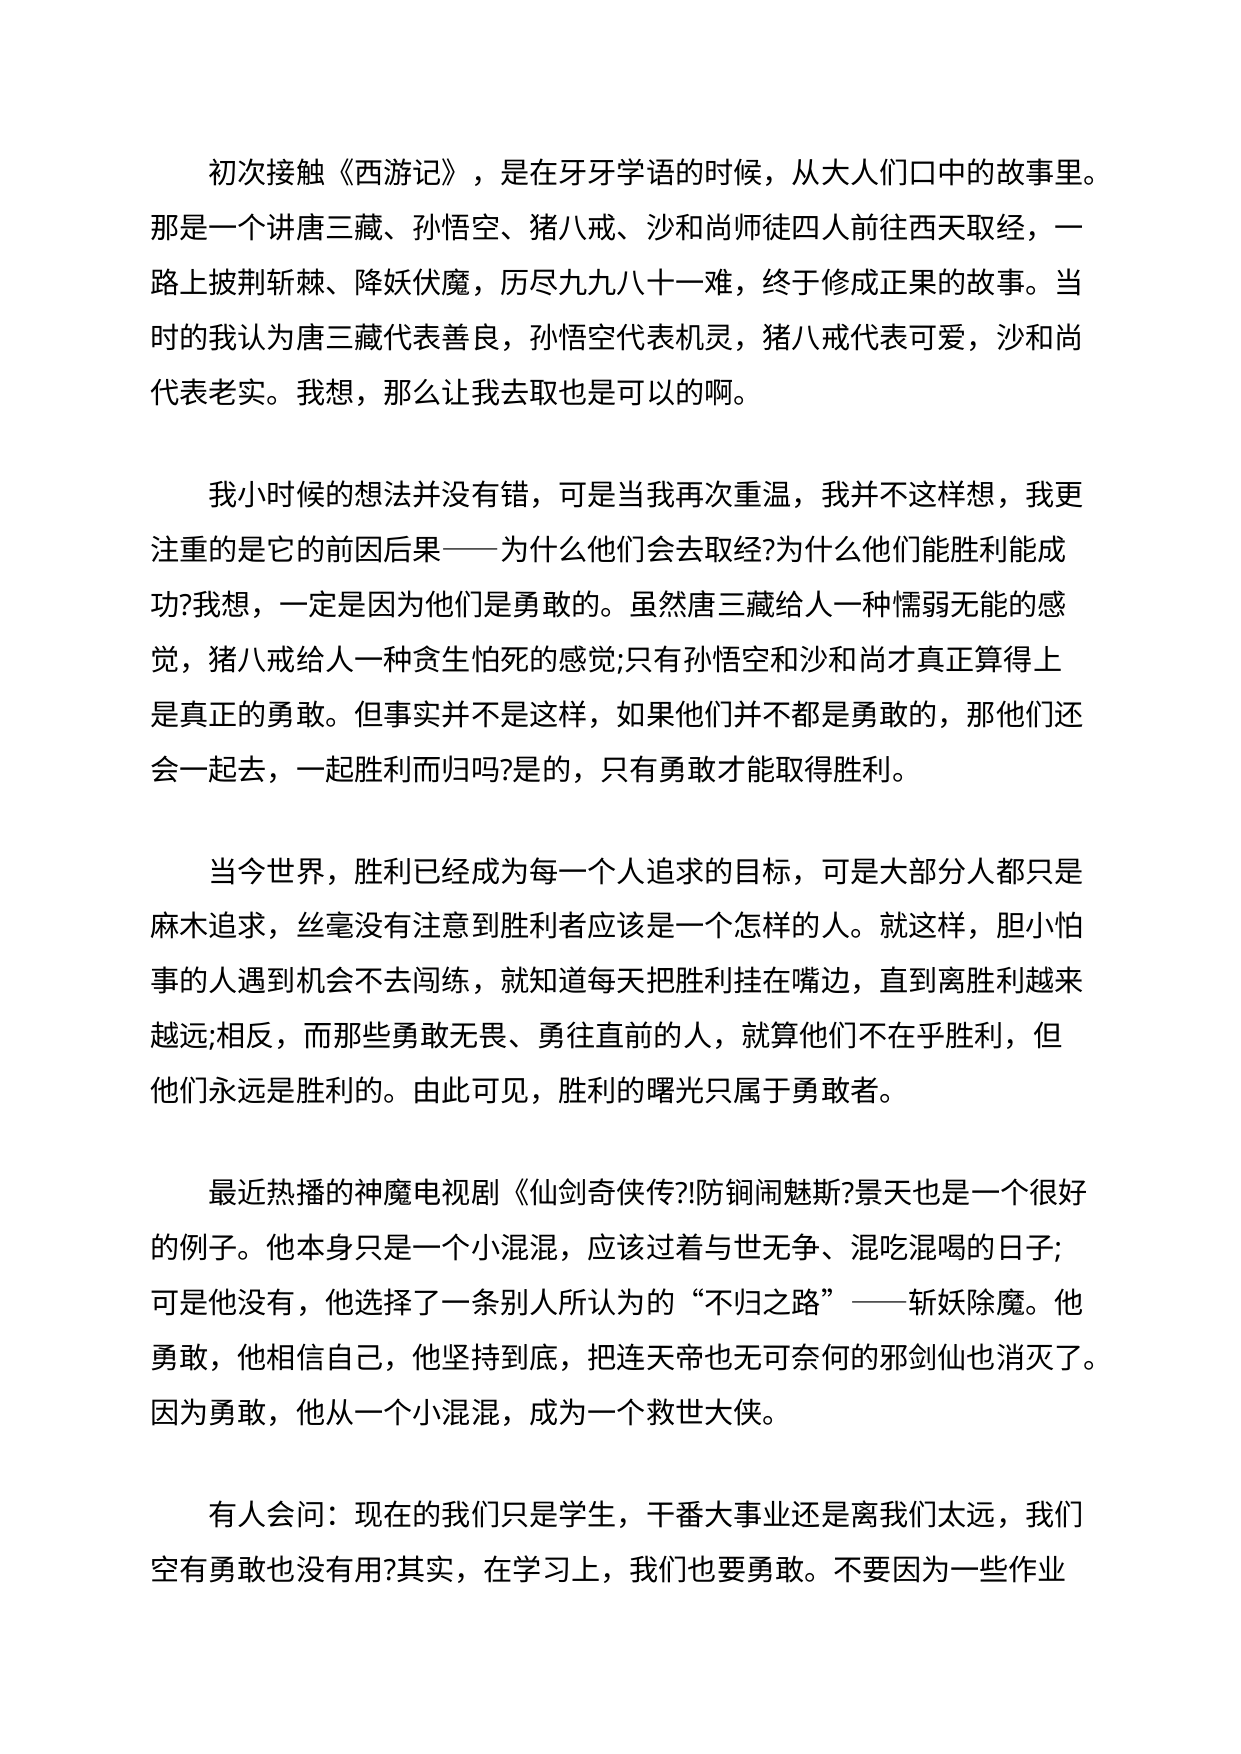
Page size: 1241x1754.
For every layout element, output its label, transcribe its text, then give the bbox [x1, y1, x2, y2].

text 我小时候的想法并没有错，可是当我再次重温，我并不这样想，我更注重的是它的前因后果——为什么他们会去取经?为什么他们能胜利能成功?我想，一定是因为他们是勇敢的。虽然唐三藏给人一种懦弱无能的感觉，猪八戒给人一种贪生怕死的感觉;只有孙悟空和沙和尚才真正算得上是真正的勇敢。但事实并不是这样，如果他们并不都是勇敢的，那他们还会一起去，一起胜利而归吗?是的，只有勇敢才能取得胜利。 [150, 471, 1090, 788]
text 初次接触《西游记》，是在牙牙学语的时候，从大人们口中的故事里。那是一个讲唐三藏、孙悟空、猪八戒、沙和尚师徒四人前往西天取经，一路上披荆斩棘、降妖伏魔，历尽九九八十一难，终于修成正果的故事。当时的我认为唐三藏代表善良，孙悟空代表机灵，猪八戒代表可爱，沙和尚代表老实。我想，那么让我去取也是可以的啊。 [150, 150, 1090, 412]
text 当今世界，胜利已经成为每一个人追求的目标，可是大部分人都只是麻木追求，丝毫没有注意到胜利者应该是一个怎样的人。就这样，胆小怕事的人遇到机会不去闯练，就知道每天把胜利挂在嘴边，直到离胜利越来越远;相反，而那些勇敢无畏、勇往直前的人，就算他们不在乎胜利，但他们永远是胜利的。由此可见，胜利的曙光只属于勇敢者。 [150, 848, 1090, 1110]
text 最近热播的神魔电视剧《仙剑奇侠传?!防锏闹魅斯?景天也是一个很好的例子。他本身只是一个小混混，应该过着与世无争、混吃混喝的日子;可是他没有，他选择了一条别人所认为的“不归之路”——斩妖除魔。他勇敢，他相信自己，他坚持到底，把连天帝也无可奈何的邪剑仙也消灭了。因为勇敢，他从一个小混混，成为一个救世大侠。 [150, 1169, 1090, 1432]
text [150, 1491, 1090, 1588]
